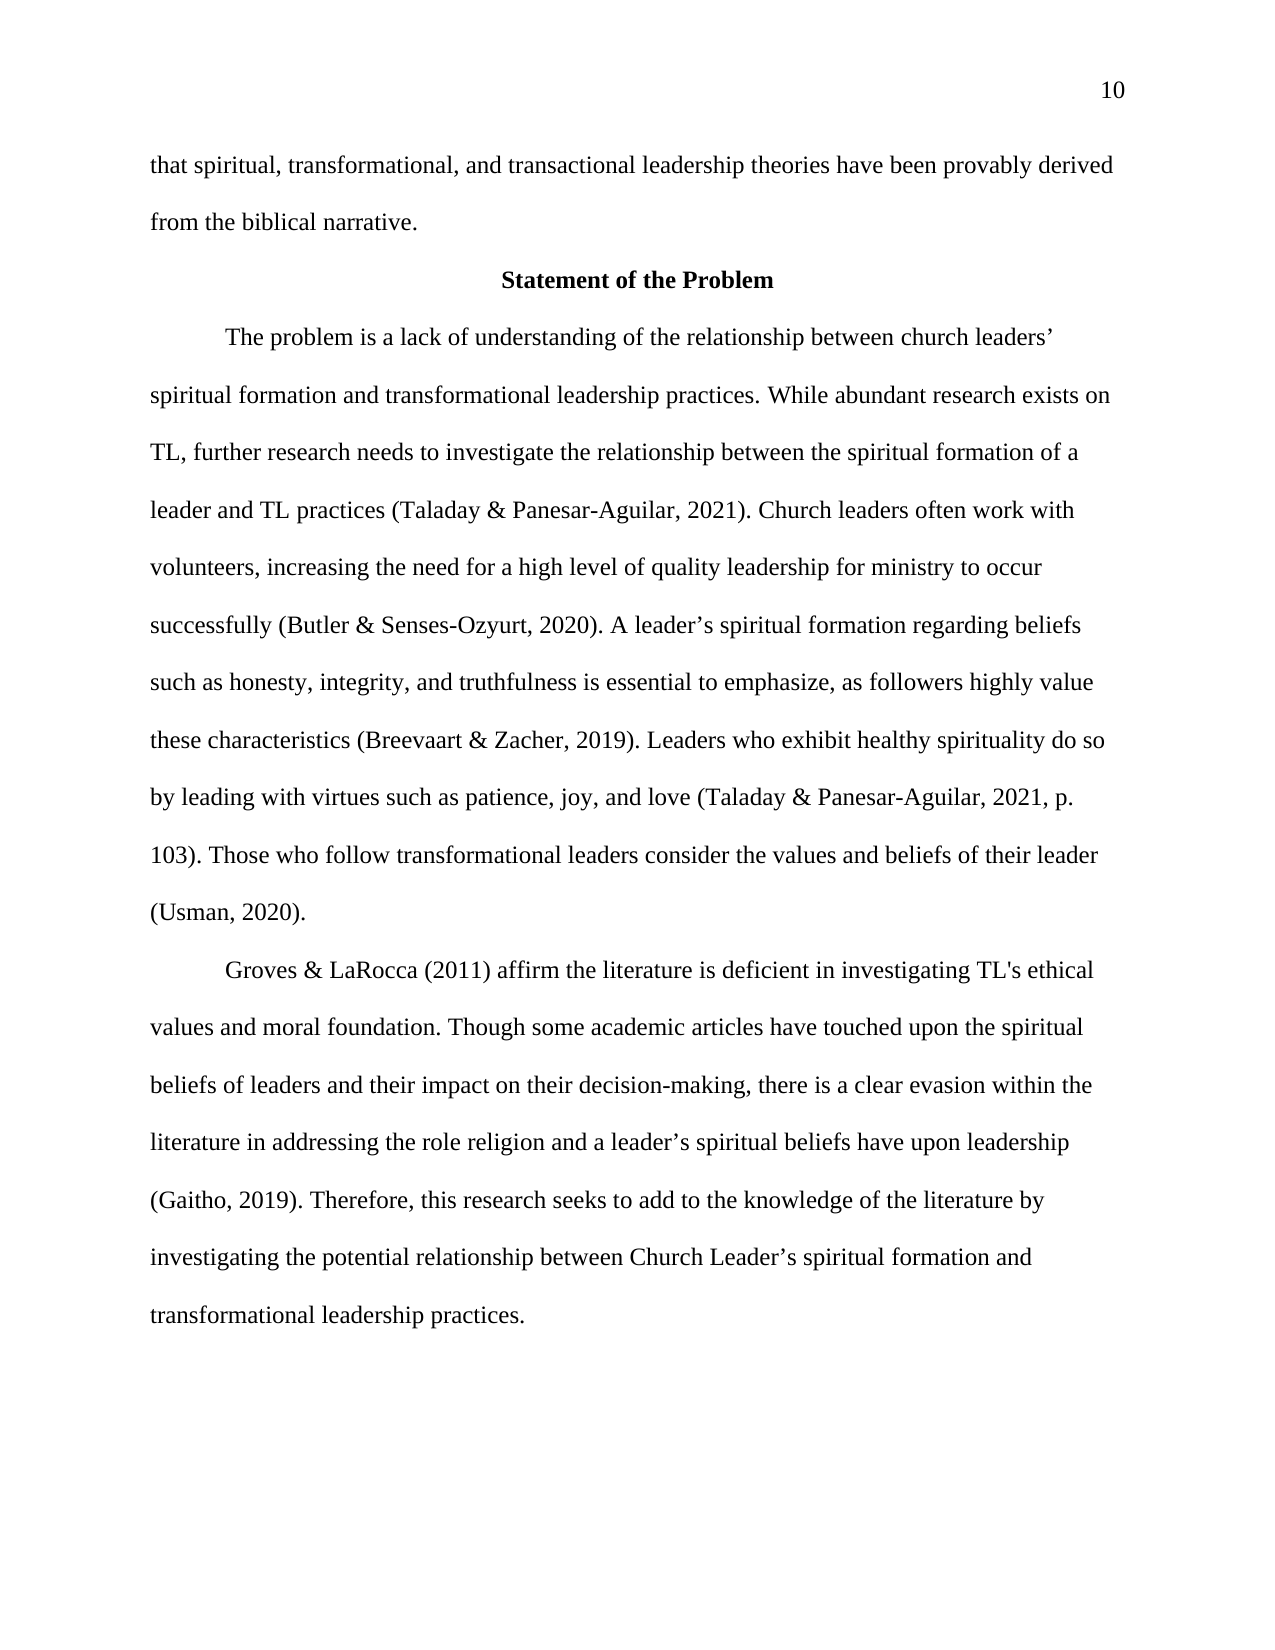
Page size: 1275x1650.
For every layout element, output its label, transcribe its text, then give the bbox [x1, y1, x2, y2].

text Groves & LaRocca (2011) affirm the literature is deficient in investigating TL's ethical values and moral foundation. Though some academic articles have touched upon the spiritual beliefs of leaders and their impact on their decision-making, there is a clear evasion within the literature in addressing the role religion and a leader’s spiritual beliefs have upon leadership (Gaitho, 2019). Therefore, this research seeks to add to the knowledge of the literature by investigating the potential relationship between Church Leader’s spiritual formation and transformational leadership practices. [150, 955, 1125, 1329]
text Statement of the Problem [150, 265, 1125, 294]
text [150, 150, 1125, 236]
text The problem is a lack of understanding of the relationship between church leaders’ spiritual formation and transformational leadership practices. While abundant research exists on TL, further research needs to investigate the relationship between the spiritual formation of a leader and TL practices (Taladay & Panesar-Aguilar, 2021). Church leaders often work with volunteers, increasing the need for a high level of quality leadership for ministry to occur successfully (Butler & Senses-Ozyurt, 2020). A leader’s spiritual formation regarding beliefs such as honesty, integrity, and truthfulness is essential to emphasize, as followers highly value these characteristics (Breevaart & Zacher, 2019). Leaders who exhibit healthy spirituality do so by leading with virtues such as patience, joy, and love (Taladay & Panesar-Aguilar, 2021, p. 103). Those who follow transformational leaders consider the values and beliefs of their leader (Usman, 2020). [150, 322, 1125, 926]
